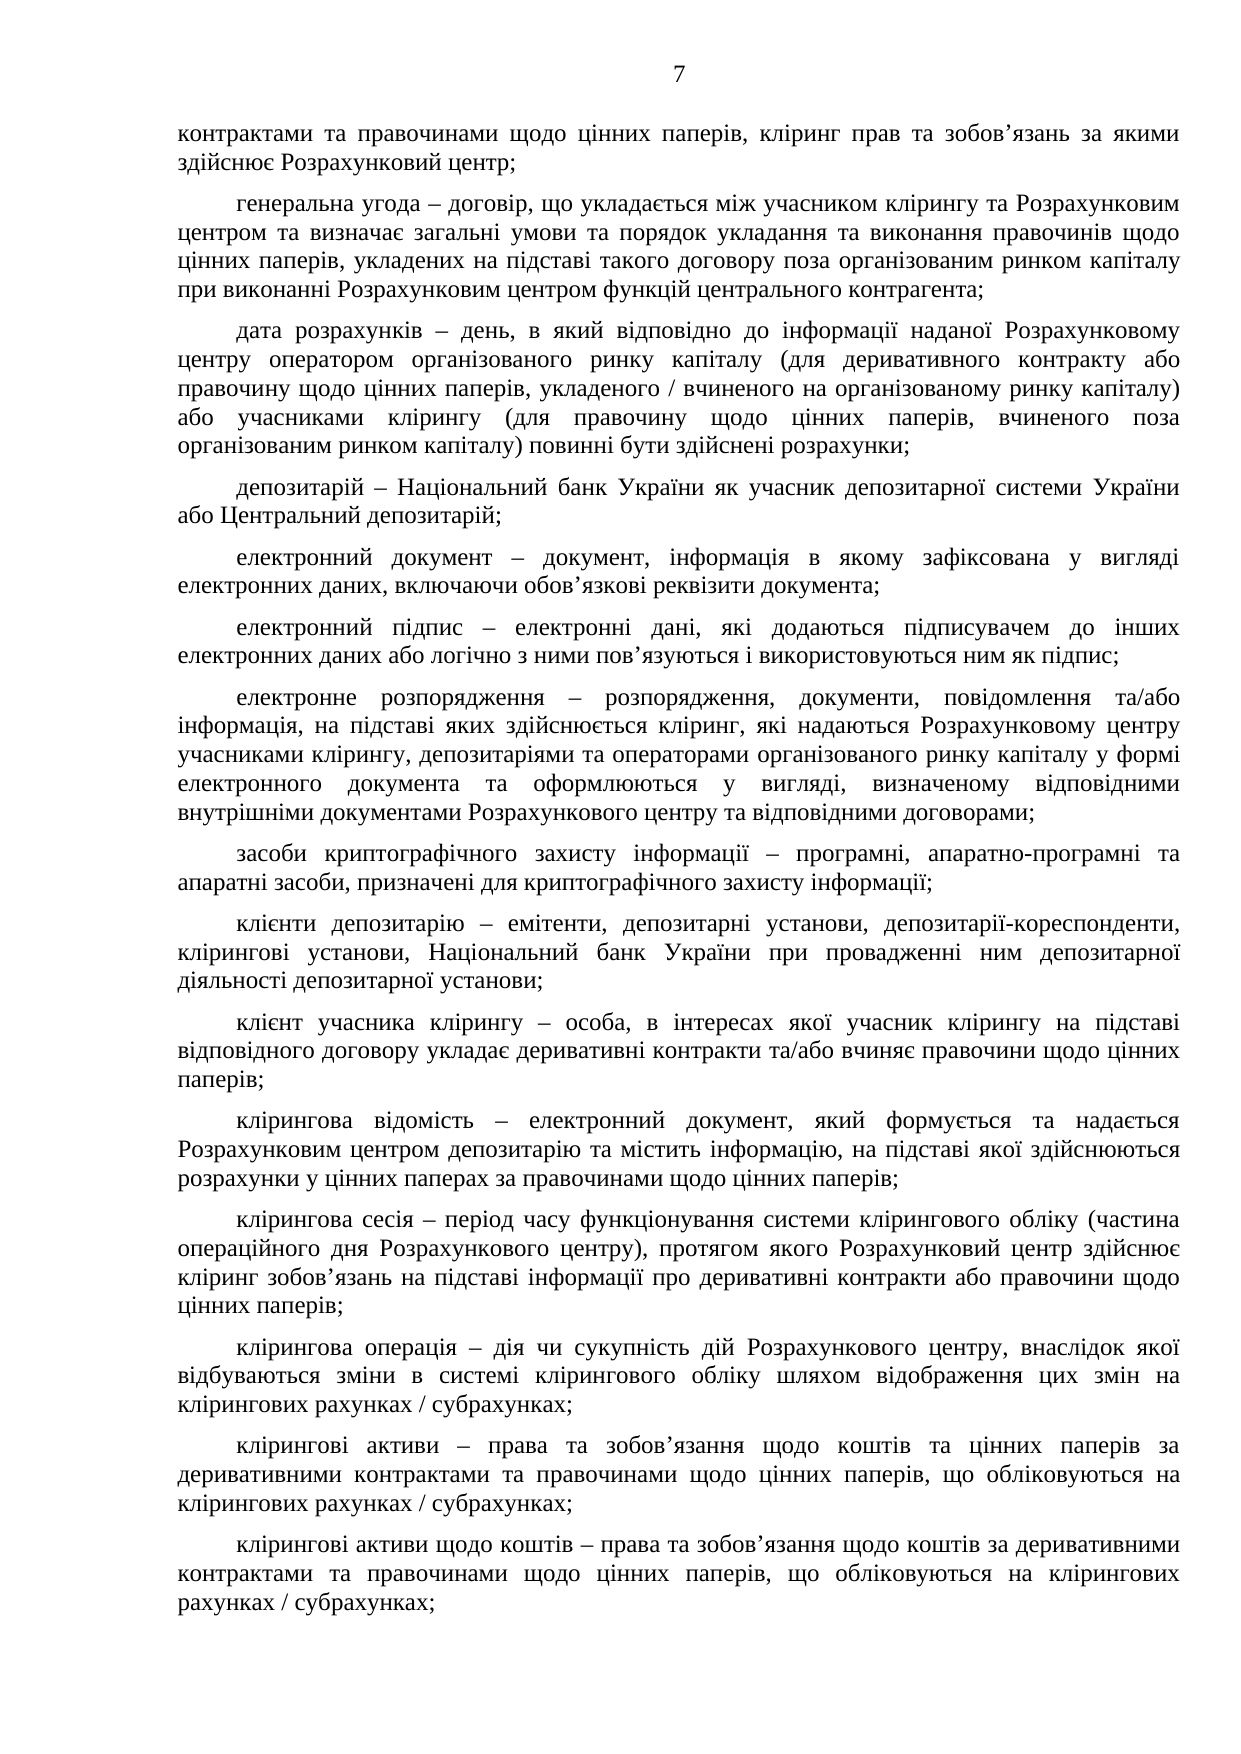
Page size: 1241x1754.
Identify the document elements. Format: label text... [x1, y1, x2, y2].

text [177, 118, 1181, 176]
text клірингова відомість – електронний документ, який формується та надається Розрахунковим центром депозитарію та містить інформацію, на підставі якої здійснюються розрахунки у цінних паперах за правочинами щодо цінних паперів; [177, 1106, 1181, 1192]
text електронне розпорядження – розпорядження, документи, повідомлення та/або інформація, на підставі яких здійснюється кліринг, які надаються Розрахунковому центру учасниками клірингу, депозитаріями та операторами організованого ринку капіталу у формі електронного документа та оформлюються у вигляді, визначеному відповідними внутрішніми документами Розрахункового центру та відповідними договорами; [177, 682, 1181, 826]
text дата розрахунків – день, в який відповідно до інформації наданої Розрахунковому центру оператором організованого ринку капіталу (для деривативного контракту або правочину щодо цінних паперів, укладеного / вчиненого на організованому ринку капіталу) або учасниками клірингу (для правочину щодо цінних паперів, вчиненого поза організованим ринком капіталу) повинні бути здійснені розрахунки; [177, 316, 1181, 459]
text клірингові активи щодо коштів – права та зобов’язання щодо коштів за деривативними контрактами та правочинами щодо цінних паперів, що обліковуються на клірингових рахунках / субрахунках; [177, 1529, 1181, 1616]
text клірингова операція – дія чи сукупність дій Розрахункового центру, внаслідок якої відбуваються зміни в системі клірингового обліку шляхом відображення цих змін на клірингових рахунках / субрахунках; [177, 1332, 1181, 1418]
text клірингові активи – права та зобов’язання щодо коштів та цінних паперів за деривативними контрактами та правочинами щодо цінних паперів, що обліковуються на клірингових рахунках / субрахунках; [177, 1431, 1181, 1517]
text засоби криптографічного захисту інформації – програмні, апаратно-програмні та апаратні засоби, призначені для криптографічного захисту інформації; [177, 838, 1181, 896]
text депозитарій – Національний банк України як учасник депозитарної системи України або Центральний депозитарій; [177, 472, 1181, 529]
text електронний документ – документ, інформація в якому зафіксована у вигляді електронних даних, включаючи обов’язкові реквізити документа; [177, 542, 1181, 599]
text електронний підпис – електронні дані, які додаються підписувачем до інших електронних даних або логічно з ними пов’язуються і використовуються ним як підпис; [177, 612, 1181, 669]
text клієнт учасника клірингу – особа, в інтересах якої учасник клірингу на підставі відповідного договору укладає деривативні контракти та/або вчиняє правочини щодо цінних паперів; [177, 1007, 1181, 1093]
text генеральна угода – договір, що укладається між учасником клірингу та Розрахунковим центром та визначає загальні умови та порядок укладання та виконання правочинів щодо цінних паперів, укладених на підставі такого договору поза організованим ринком капіталу при виконанні Розрахунковим центром функцій центрального контрагента; [177, 188, 1181, 303]
text клірингова сесія – період часу функціонування системи клірингового обліку (частина операційного дня Розрахункового центру), протягом якого Розрахунковий центр здійснює кліринг зобов’язань на підставі інформації про деривативні контракти або правочини щодо цінних паперів; [177, 1204, 1181, 1319]
text клієнти депозитарію – емітенти, депозитарні установи, депозитарії-кореспонденти, клірингові установи, Національний банк України при провадженні ним депозитарної діяльності депозитарної установи; [177, 908, 1181, 994]
